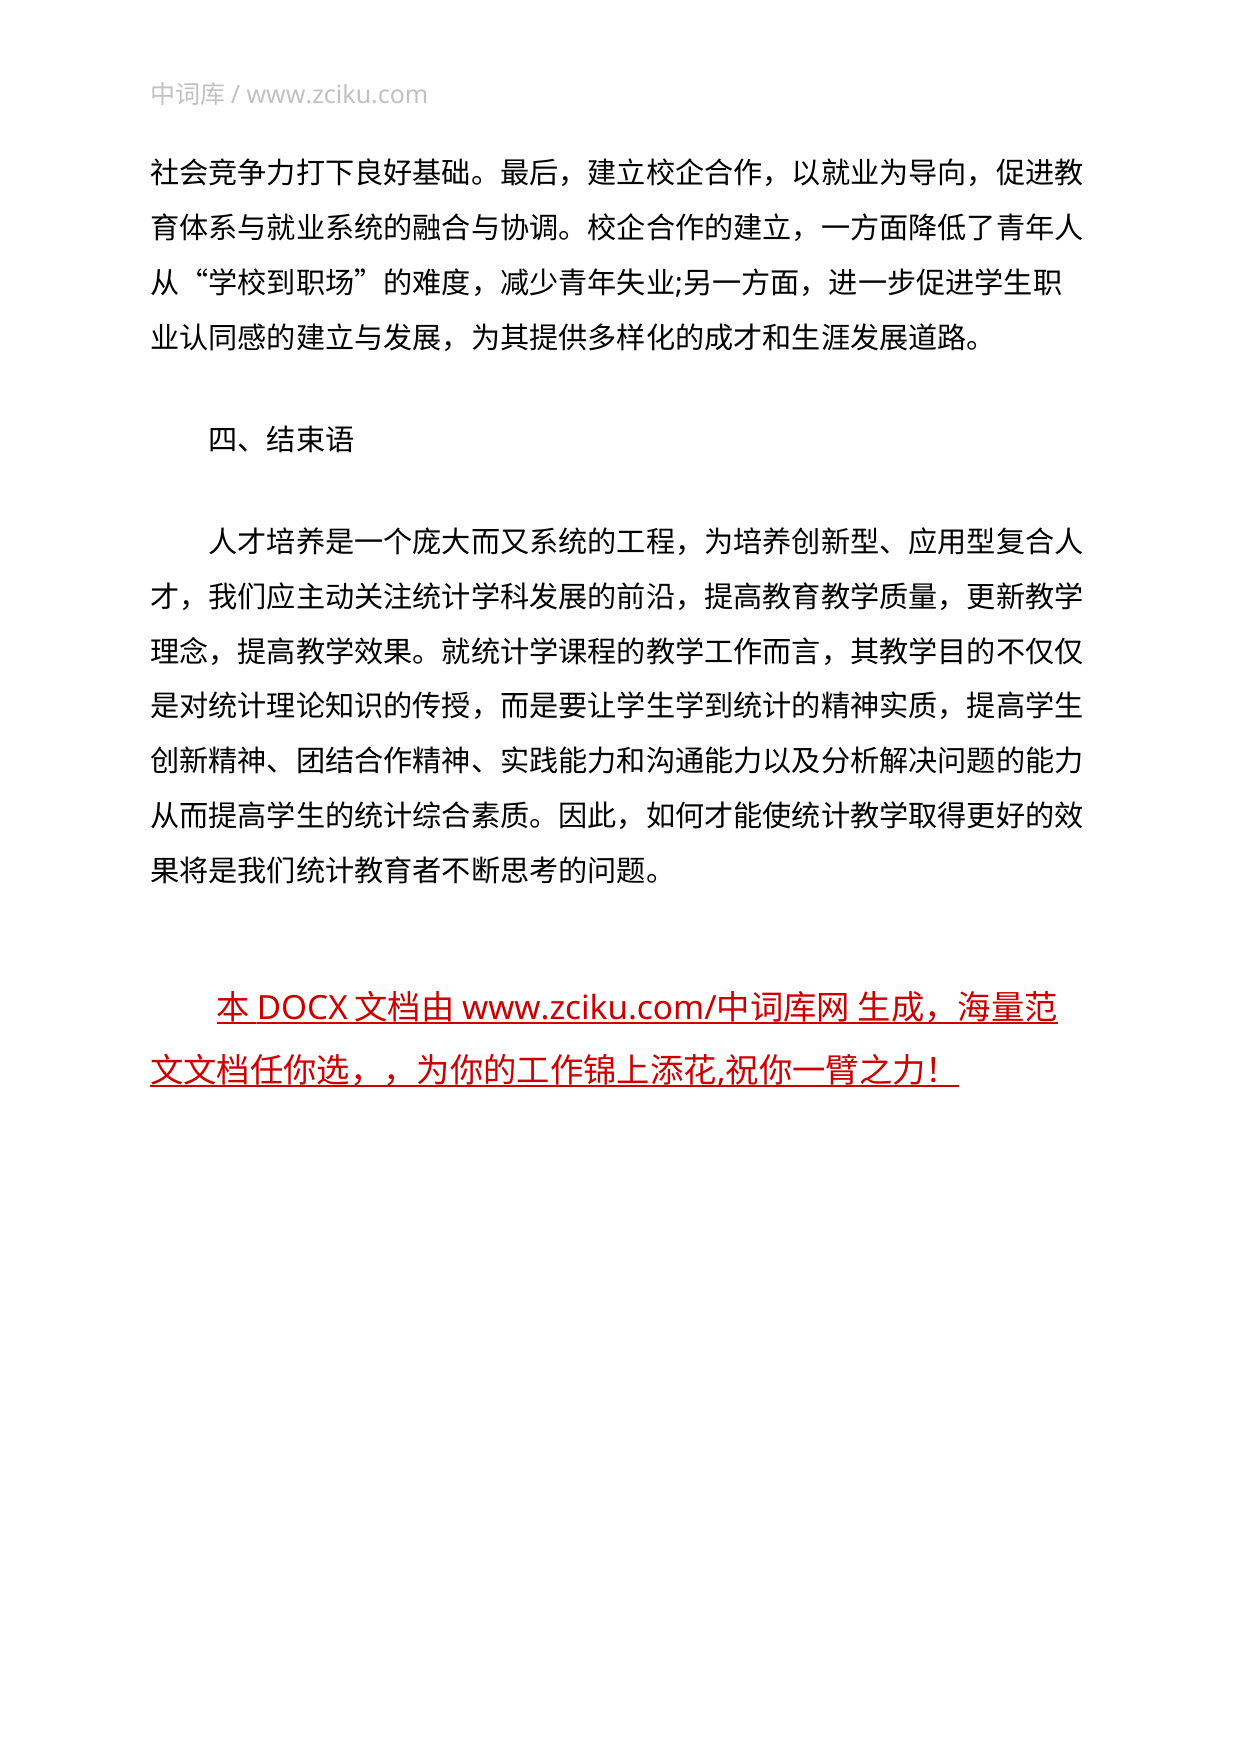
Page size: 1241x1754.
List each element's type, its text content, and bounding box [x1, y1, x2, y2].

text 人才培养是一个庞大而又系统的工程，为培养创新型、应用型复合人才，我们应主动关注统计学科发展的前沿，提高教育教学质量，更新教学理念，提高教学效果。就统计学课程的教学工作而言，其教学目的不仅仅是对统计理论知识的传授，而是要让学生学到统计的精神实质，提高学生创新精神、团结合作精神、实践能力和沟通能力以及分析解决问题的能力从而提高学生的统计综合素质。因此，如何才能使统计教学取得更好的效果将是我们统计教育者不断思考的问题。 [150, 518, 1090, 890]
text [150, 150, 1090, 357]
text 本DOCX文档由 www.zciku.com/中词库网 生成，海量范文文档任你选，，为你的工作锦上添花,祝你一臂之力！ [150, 981, 1090, 1092]
text 四、结束语 [150, 417, 1090, 459]
